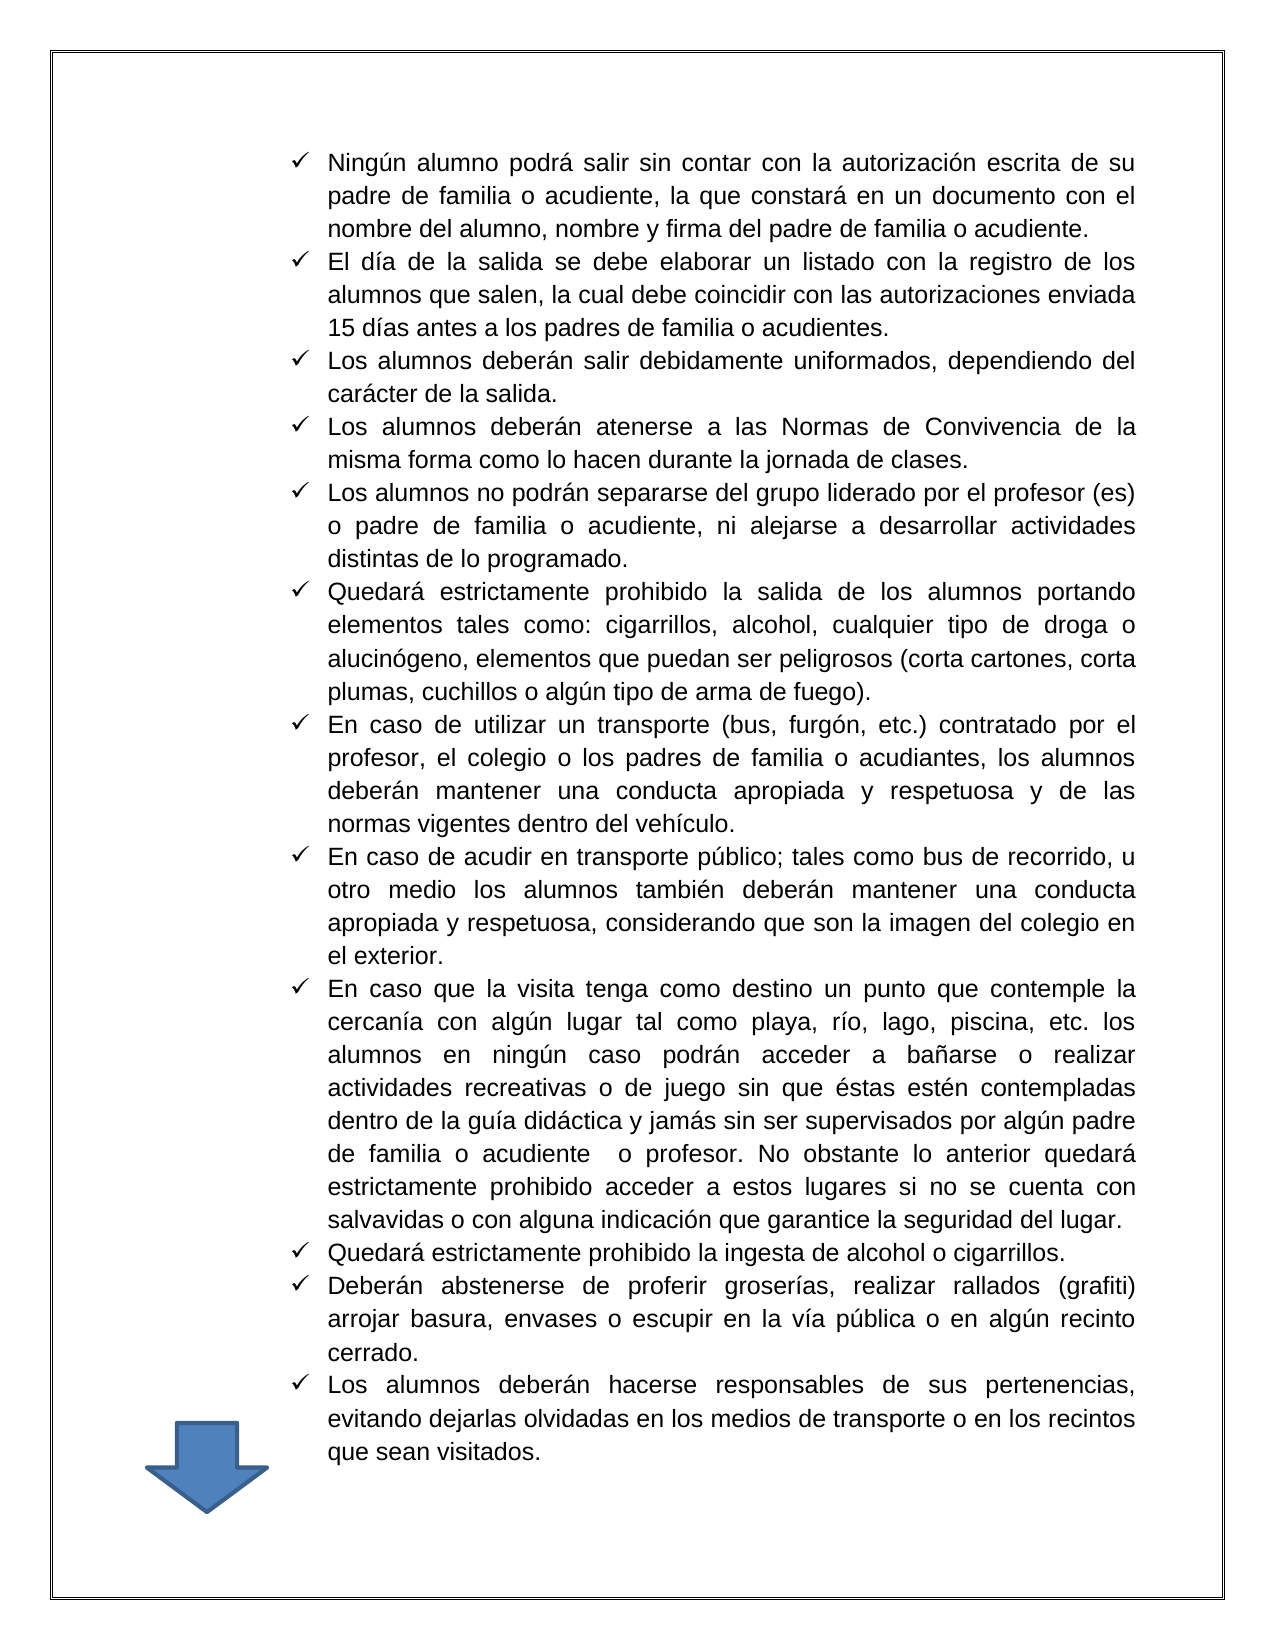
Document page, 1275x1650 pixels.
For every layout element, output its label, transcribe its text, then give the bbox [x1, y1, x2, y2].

list Quedará estrictamente prohibido la salida de los alumnos portando elementos tales como: cigarrillos, alcohol, cualquier tipo de droga o alucinógeno, elementos que puedan ser peligrosos (corta cartones, corta plumas, cuchillos o algún tipo de arma de fuego). [290, 577, 1137, 705]
list En caso de acudir en transporte público; tales como bus de recorrido, u otro medio los alumnos también deberán mantener una conducta apropiada y respetuosa, considerando que son la imagen del colegio en el exterior. [290, 842, 1137, 970]
list Los alumnos deberán atenerse a las Normas de Convivencia de la misma forma como lo hacen durante la jornada de clases. [290, 412, 1137, 474]
list Los alumnos deberán salir debidamente uniformados, dependiendo del carácter de la salida. [290, 346, 1137, 408]
list El día de la salida se debe elaborar un listado con la registro de los alumnos que salen, la cual debe coincidir con las autorizaciones enviada 15 días antes a los padres de familia o acudientes. [290, 247, 1137, 342]
list En caso que la visita tenga como destino un punto que contemple la cercanía con algún lugar tal como playa, río, lago, piscina, etc. los alumnos en ningún caso podrán acceder a bañarse o realizar actividades recreativas o de juego sin que éstas estén contempladas dentro de la guía didáctica y jamás sin ser supervisados por algún padre de familia o acudiente o profesor. No obstante lo anterior quedará estrictamente prohibido acceder a estos lugares si no se cuenta con salvavidas o con alguna indicación que garantice la seguridad del lugar. [290, 974, 1137, 1234]
list Deberán abstenerse de proferir groserías, realizar rallados (grafiti) arrojar basura, envases o escupir en la vía pública o en algún recinto cerrado. [290, 1271, 1137, 1366]
list Ningún alumno podrá salir sin contar con la autorización escrita de su padre de familia o acudiente, la que constará en un documento con el nombre del alumno, nombre y firma del padre de familia o acudiente. [290, 148, 1137, 242]
list Los alumnos deberán hacerse responsables de sus pertenencias, evitando dejarlas olvidadas en los medios de transporte o en los recintos que sean visitados. [290, 1371, 1137, 1465]
list Quedará estrictamente prohibido la ingesta de alcohol o cigarrillos. [290, 1238, 1137, 1267]
list En caso de utilizar un transporte (bus, furgón, etc.) contratado por el profesor, el colegio o los padres de familia o acudiantes, los alumnos deberán mantener una conducta apropiada y respetuosa y de las normas vigentes dentro del vehículo. [290, 709, 1137, 837]
list Los alumnos no podrán separarse del grupo liderado por el profesor (es) o padre de familia o acudiente, ni alejarse a desarrollar actividades distintas de lo programado. [290, 478, 1137, 573]
